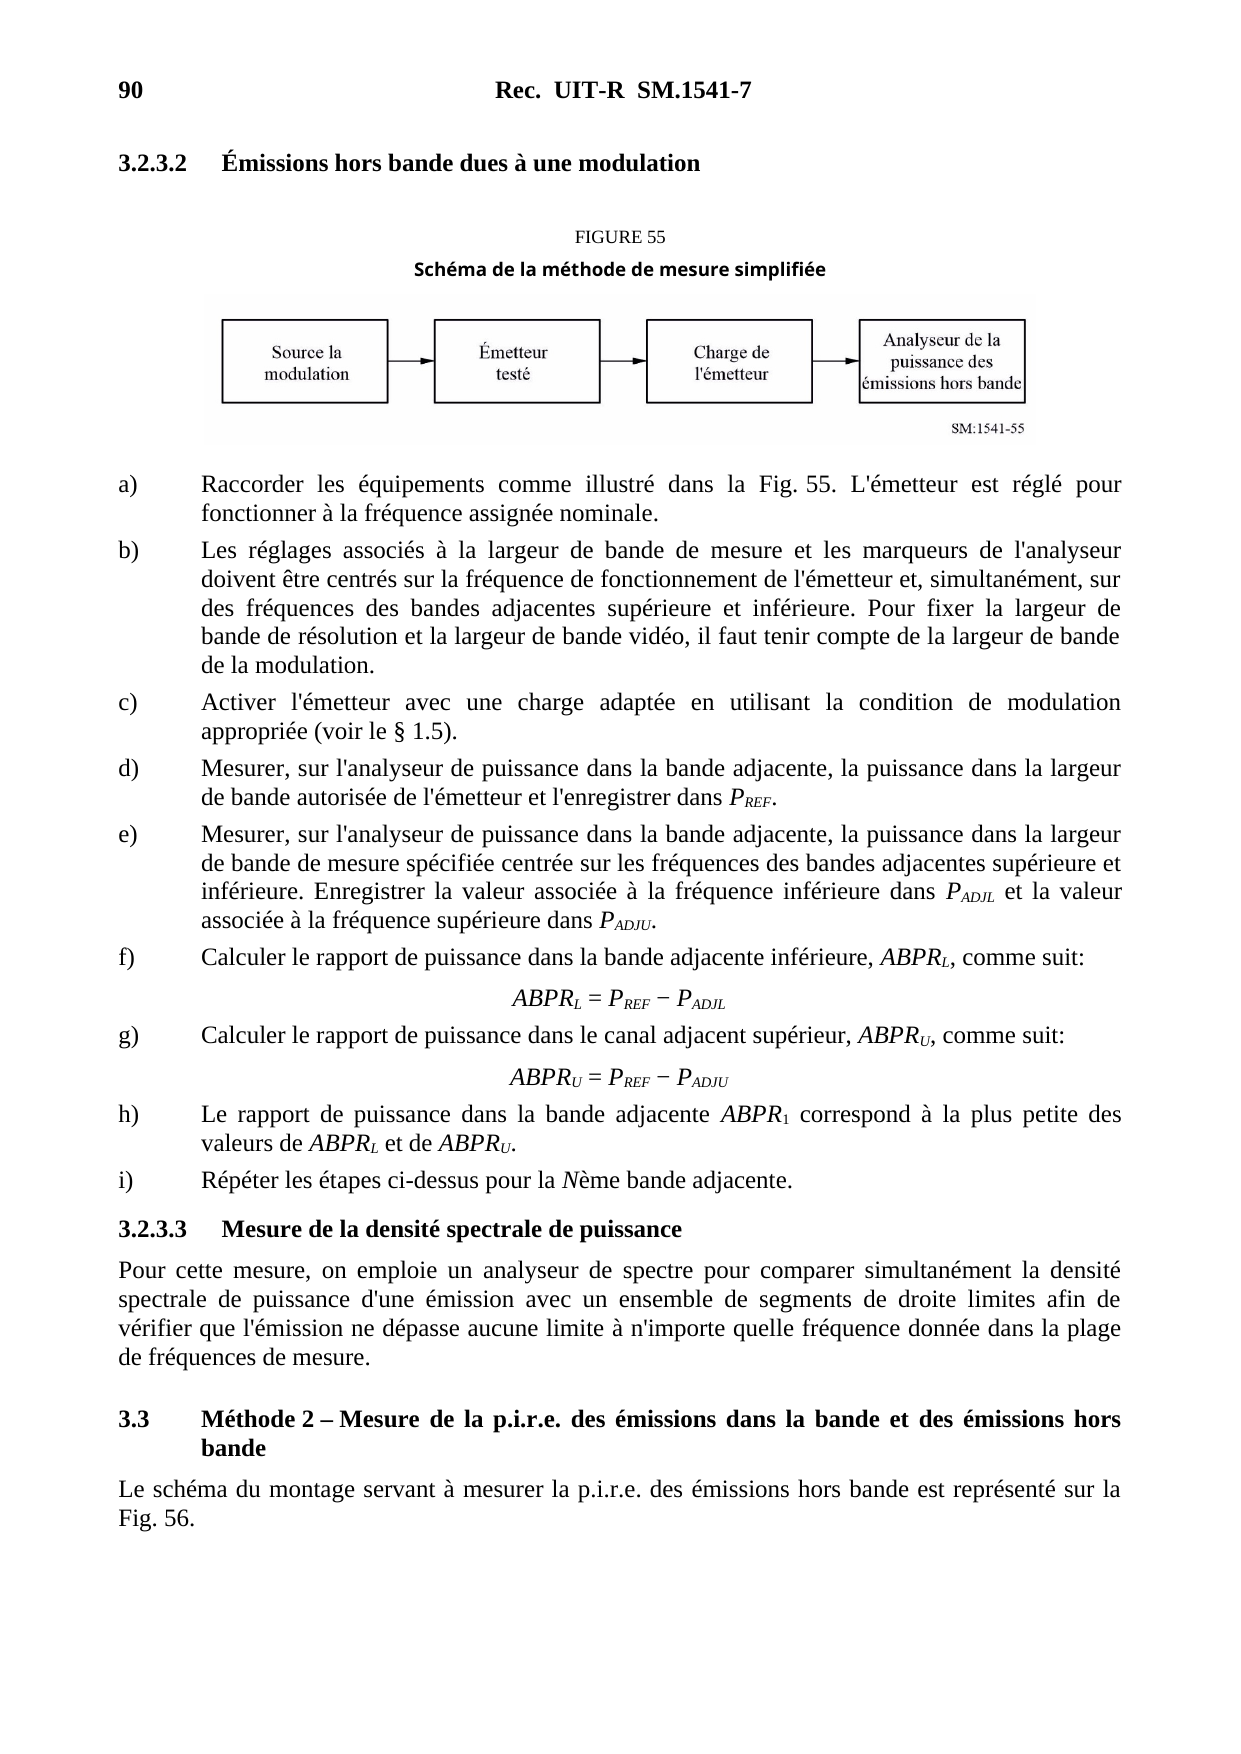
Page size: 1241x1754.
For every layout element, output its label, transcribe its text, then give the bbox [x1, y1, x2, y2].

text c) Activer l'émetteur avec une charge adaptée en utilisant la condition de modulation appropriée (voir le § 1.5). [118, 687, 1122, 745]
text f) Calculer le rapport de puissance dans la bande adjacente inférieure, ABPRL, comme suit: [118, 942, 1122, 971]
title Schéma de la méthode de mesure simplifiée [118, 256, 1122, 282]
text e) Mesurer, sur l'analyseur de puissance dans la bande adjacente, la puissance dans la largeur de bande de mesure spécifiée centrée sur les fréquences des bandes adjacentes supérieure et inférieure. Enregistrer la valeur associée à la fréquence inférieure dans PADJL et la valeur associée à la fréquence supérieure dans PADJU. [118, 819, 1122, 934]
text Pour cette mesure, on emploie un analyseur de spectre pour comparer simultanément la densité spectrale de puissance d'une émission avec un ensemble de segments de droite limites afin de vérifier que l'émission ne dépasse aucune limite à n'importe quelle fréquence donnée dans la plage de fréquences de mesure. [118, 1256, 1122, 1371]
text g) Calculer le rapport de puissance dans le canal adjacent supérieur, ABPRU, comme suit: [118, 1021, 1122, 1049]
text b) Les réglages associés à la largeur de bande de mesure et les marqueurs de l'analyseur doivent être centrés sur la fréquence de fonctionnement de l'émetteur et, simultanément, sur des fréquences des bandes adjacentes supérieure et inférieure. Pour fixer la largeur de bande de résolution et la largeur de bande vidéo, il faut tenir compte de la largeur de bande de la modulation. [118, 535, 1122, 679]
subtitle 3.2.3.3 Mesure de la densité spectrale de puissance [118, 1214, 1122, 1243]
text ABPRU = PREF − PADJU [118, 1062, 1122, 1091]
text ABPRL = PREF − PADJL [118, 983, 1122, 1012]
text d) Mesurer, sur l'analyseur de puissance dans la bande adjacente, la puissance dans la largeur de bande autorisée de l'émetteur et l'enregistrer dans PREF. [118, 753, 1122, 811]
text a) Raccorder les équipements comme illustré dans la Fig. 55. L'émetteur est réglé pour fonctionner à la fréquence assignée nominale. [118, 469, 1122, 527]
text h) Le rapport de puissance dans la bande adjacente ABPR1 correspond à la plus petite des valeurs de ABPRL et de ABPRU. [118, 1099, 1122, 1156]
picture [204, 294, 1036, 445]
text i) Répéter les étapes ci-dessus pour la Nème bande adjacente. [118, 1165, 1122, 1193]
text figure 55 [118, 226, 1122, 248]
subtitle 3.3 Méthode 2 – Mesure de la p.i.r.e. des émissions dans la bande et des émissions hors bande [118, 1404, 1122, 1461]
subtitle 3.2.3.2 Émissions hors bande dues à une modulation [118, 148, 1122, 176]
text Le schéma du montage servant à mesurer la p.i.r.e. des émissions hors bande est représenté sur la Fig. 56. [118, 1474, 1122, 1531]
